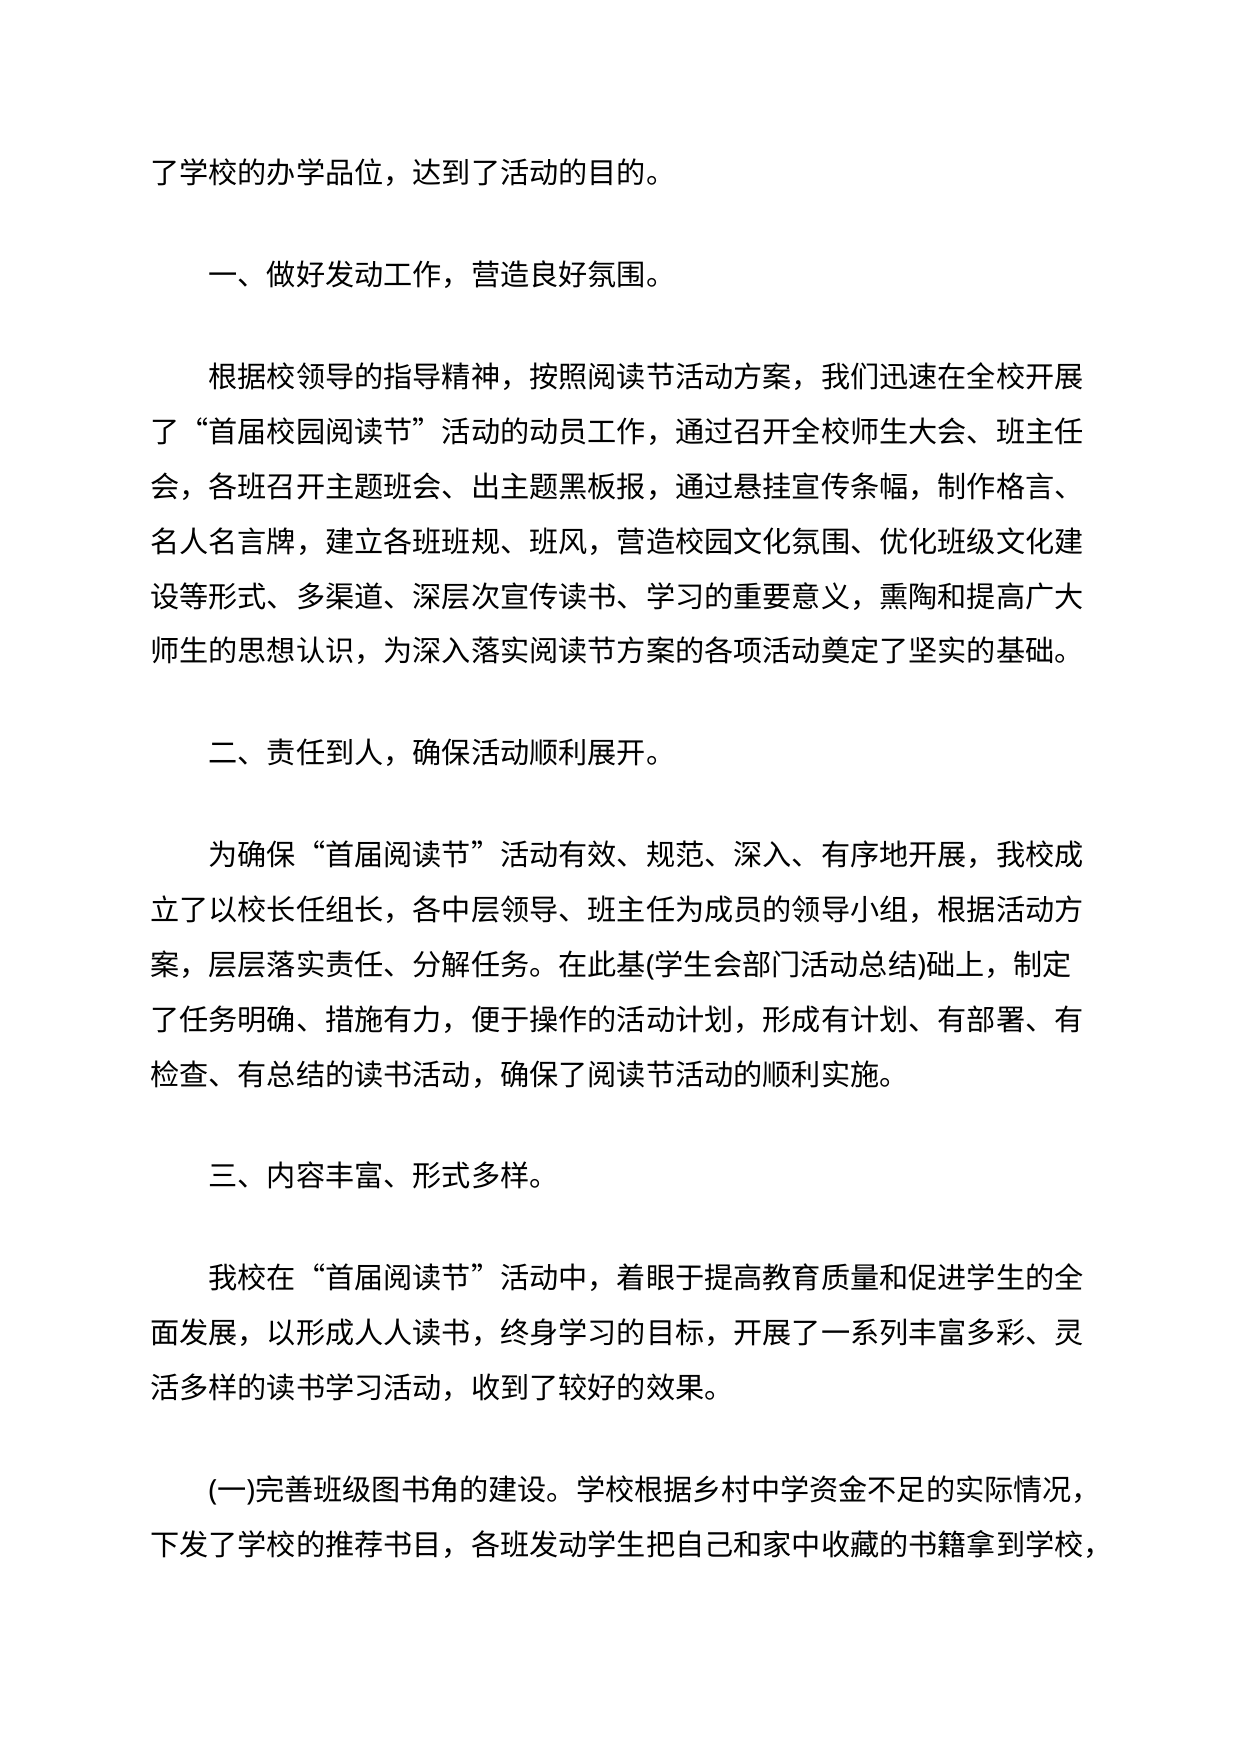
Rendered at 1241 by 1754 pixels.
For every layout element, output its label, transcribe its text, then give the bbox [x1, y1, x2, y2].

text 我校在“首届阅读节”活动中，着眼于提高教育质量和促进学生的全面发展，以形成人人读书，终身学习的目标，开展了一系列丰富多彩、灵活多样的读书学习活动，收到了较好的效果。 [150, 1255, 1090, 1407]
text 一、做好发动工作，营造良好氛围。 [150, 252, 1090, 294]
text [150, 1466, 1090, 1564]
text 为确保“首届阅读节”活动有效、规范、深入、有序地开展，我校成立了以校长任组长，各中层领导、班主任为成员的领导小组，根据活动方案，层层落实责任、分解任务。在此基(学生会部门活动总结)础上，制定了任务明确、措施有力，便于操作的活动计划，形成有计划、有部署、有检查、有总结的读书活动，确保了阅读节活动的顺利实施。 [150, 832, 1090, 1093]
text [150, 150, 1090, 192]
text 二、责任到人，确保活动顺利展开。 [150, 730, 1090, 772]
text 根据校领导的指导精神，按照阅读节活动方案，我们迅速在全校开展了“首届校园阅读节”活动的动员工作，通过召开全校师生大会、班主任会，各班召开主题班会、出主题黑板报，通过悬挂宣传条幅，制作格言、名人名言牌，建立各班班规、班风，营造校园文化氛围、优化班级文化建设等形式、多渠道、深层次宣传读书、学习的重要意义，熏陶和提高广大师生的思想认识，为深入落实阅读节方案的各项活动奠定了坚实的基础。 [150, 353, 1090, 670]
text 三、内容丰富、形式多样。 [150, 1153, 1090, 1195]
